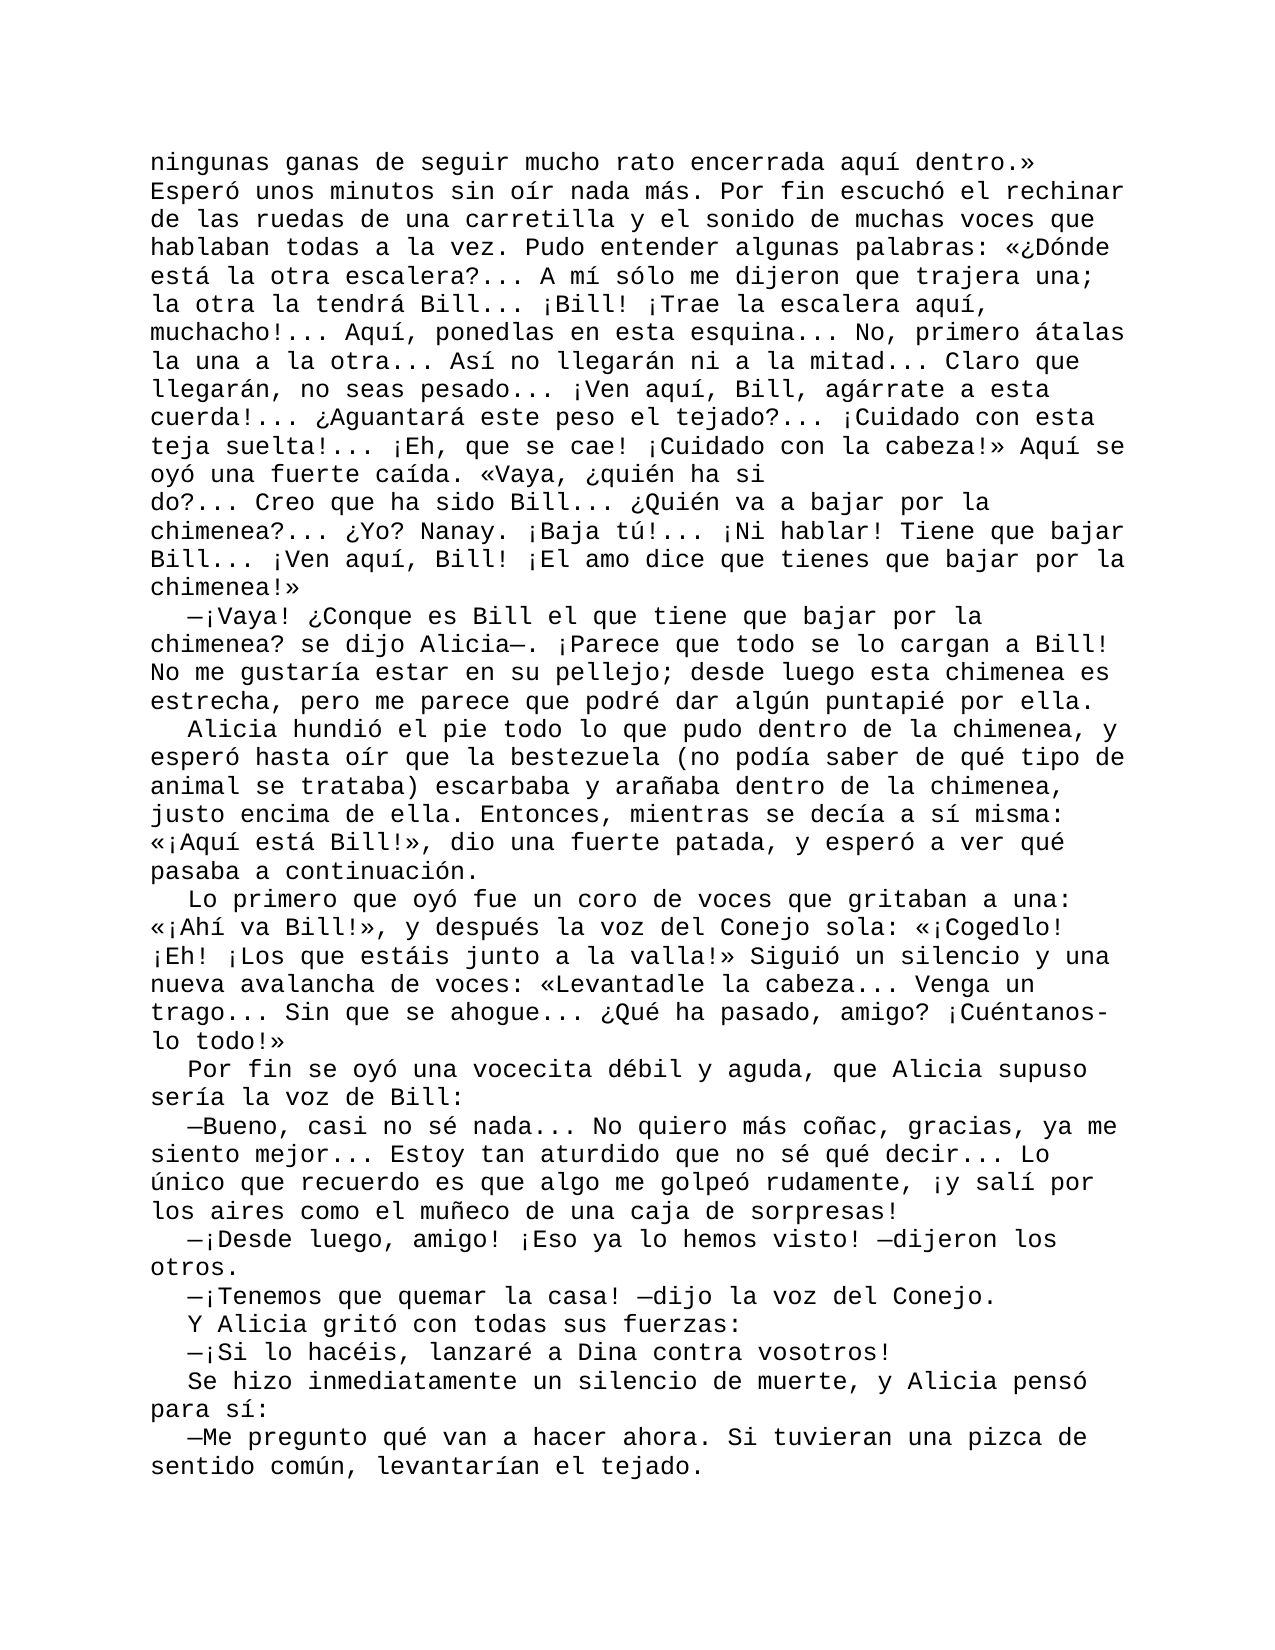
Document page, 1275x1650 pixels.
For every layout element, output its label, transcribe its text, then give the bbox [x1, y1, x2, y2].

text Lo primero que oyó fue un coro de voces que gritaban a una: «¡Ahí va Bill!», y después la voz del Conejo sola: «¡Cogedlo! ¡Eh! ¡Los que estáis junto a la valla!» Siguió un silencio y una nueva avalancha de voces: «Levantadle la cabeza... Venga un trago... Sin que se ahogue... ¿Qué ha pasado, amigo? ¡Cuéntanos- lo todo!» [150, 887, 1125, 1057]
text Alicia hundió el pie todo lo que pudo dentro de la chimenea, y esperó hasta oír que la bestezuela (no podía saber de qué tipo de animal se trataba) escarbaba y arañaba dentro de la chimenea, justo encima de ella. Entonces, mientras se decía a sí misma: «¡Aquí está Bill!», dio una fuerte patada, y esperó a ver qué pasaba a continuación. [150, 717, 1125, 887]
text Y Alicia gritó con todas sus fuerzas: [150, 1312, 1125, 1340]
text —Bueno, casi no sé nada... No quiero más coñac, gracias, ya me siento mejor... Estoy tan aturdido que no sé qué decir... Lo único que recuerdo es que algo me golpeó rudamente, ¡y salí por los aires como el muñeco de una caja de sorpresas! [150, 1113, 1125, 1227]
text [150, 150, 1125, 490]
text —Me pregunto qué van a hacer ahora. Si tuvieran una pizca de sentido común, levantarían el tejado. [150, 1425, 1125, 1482]
text —¡Vaya! ¿Conque es Bill el que tiene que bajar por la chimenea? se dijo Alicia—. ¡Parece que todo se lo cargan a Bill! No me gustaría estar en su pellejo; desde luego esta chimenea es estrecha, pero me parece que podré dar algún puntapié por ella. [150, 603, 1125, 717]
text —¡Desde luego, amigo! ¡Eso ya lo hemos visto! —dijeron los otros. [150, 1227, 1125, 1283]
text —¡Tenemos que quemar la casa! —dijo la voz del Conejo. [150, 1283, 1125, 1312]
text Por fin se oyó una vocecita débil y aguda, que Alicia supuso sería la voz de Bill: [150, 1057, 1125, 1113]
text —¡Si lo hacéis, lanzaré a Dina contra vosotros! [150, 1340, 1125, 1368]
text do?... Creo que ha sido Bill... ¿Quién va a bajar por la chimenea?... ¿Yo? Nanay. ¡Baja tú!... ¡Ni hablar! Tiene que bajar Bill... ¡Ven aquí, Bill! ¡El amo dice que tienes que bajar por la chimenea!» [150, 490, 1125, 603]
text Se hizo inmediatamente un silencio de muerte, y Alicia pensó para sí: [150, 1368, 1125, 1425]
